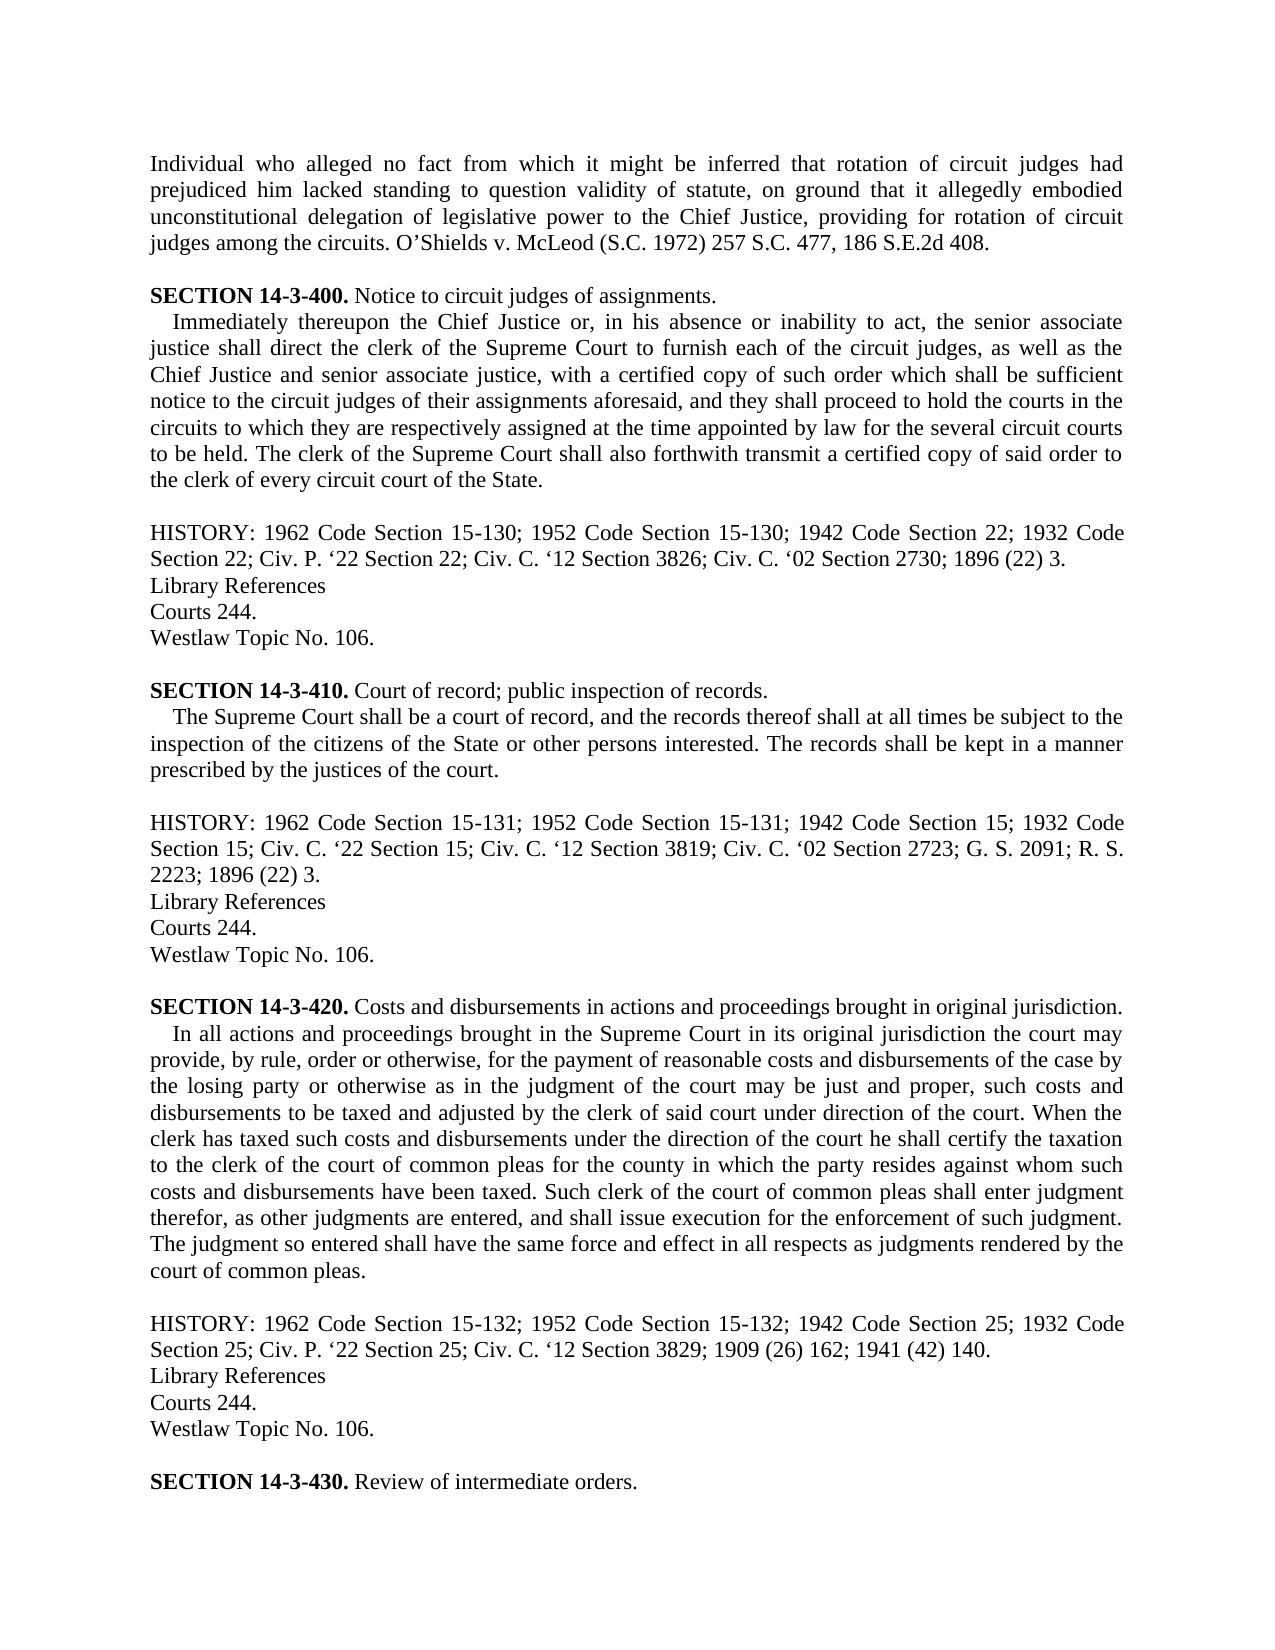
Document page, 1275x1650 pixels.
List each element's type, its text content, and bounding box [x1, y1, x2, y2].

text Westlaw Topic No. 106. [150, 941, 1125, 967]
text SECTION 14-3-400. Notice to circuit judges of assignments. [150, 282, 1125, 308]
text In all actions and proceedings brought in the Supreme Court in its original jurisdiction the court may provide, by rule, order or otherwise, for the payment of reasonable costs and disbursements of the case by the losing party or otherwise as in the judgment of the court may be just and proper, such costs and disbursements to be taxed and adjusted by the clerk of said court under direction of the court. When the clerk has taxed such costs and disbursements under the direction of the court he shall certify the taxation to the clerk of the court of common pleas for the county in which the party resides against whom such costs and disbursements have been taxed. Such clerk of the court of common pleas shall enter judgment therefor, as other judgments are entered, and shall issue execution for the enforcement of such judgment. The judgment so entered shall have the same force and effect in all respects as judgments rendered by the court of common pleas. [150, 1020, 1125, 1283]
text SECTION 14-3-420. Costs and disbursements in actions and proceedings brought in original jurisdiction. [150, 993, 1125, 1020]
text Westlaw Topic No. 106. [150, 1415, 1125, 1441]
text Courts 244. [150, 598, 1125, 624]
text SECTION 14-3-430. Review of intermediate orders. [150, 1468, 1125, 1494]
text The Supreme Court shall be a court of record, and the records thereof shall at all times be subject to the inspection of the citizens of the State or other persons interested. The records shall be kept in a manner prescribed by the justices of the court. [150, 703, 1125, 782]
text HISTORY: 1962 Code Section 15-132; 1952 Code Section 15-132; 1942 Code Section 25; 1932 Code Section 25; Civ. P. ‘22 Section 25; Civ. C. ‘12 Section 3829; 1909 (26) 162; 1941 (42) 140. [150, 1309, 1125, 1362]
text Courts 244. [150, 914, 1125, 941]
text Library References [150, 1362, 1125, 1389]
text Immediately thereupon the Chief Justice or, in his absence or inability to act, the senior associate justice shall direct the clerk of the Supreme Court to furnish each of the circuit judges, as well as the Chief Justice and senior associate justice, with a certified copy of such order which shall be sufficient notice to the circuit judges of their assignments aforesaid, and they shall proceed to hold the courts in the circuits to which they are respectively assigned at the time appointed by law for the several circuit courts to be held. The clerk of the Supreme Court shall also forthwith transmit a certified copy of said order to the clerk of every circuit court of the State. [150, 308, 1125, 493]
text HISTORY: 1962 Code Section 15-130; 1952 Code Section 15-130; 1942 Code Section 22; 1932 Code Section 22; Civ. P. ‘22 Section 22; Civ. C. ‘12 Section 3826; Civ. C. ‘02 Section 2730; 1896 (22) 3. [150, 519, 1125, 572]
text Library References [150, 888, 1125, 914]
text Individual who alleged no fact from which it might be inferred that rotation of circuit judges had prejudiced him lacked standing to question validity of statute, on ground that it allegedly embodied unconstitutional delegation of legislative power to the Chief Justice, providing for rotation of circuit judges among the circuits. O’Shields v. McLeod (S.C. 1972) 257 S.C. 477, 186 S.E.2d 408. [150, 150, 1125, 255]
text SECTION 14-3-410. Court of record; public inspection of records. [150, 677, 1125, 703]
text Library References [150, 572, 1125, 598]
text HISTORY: 1962 Code Section 15-131; 1952 Code Section 15-131; 1942 Code Section 15; 1932 Code Section 15; Civ. C. ‘22 Section 15; Civ. C. ‘12 Section 3819; Civ. C. ‘02 Section 2723; G. S. 2091; R. S. 2223; 1896 (22) 3. [150, 809, 1125, 888]
text Courts 244. [150, 1389, 1125, 1415]
text Westlaw Topic No. 106. [150, 624, 1125, 651]
